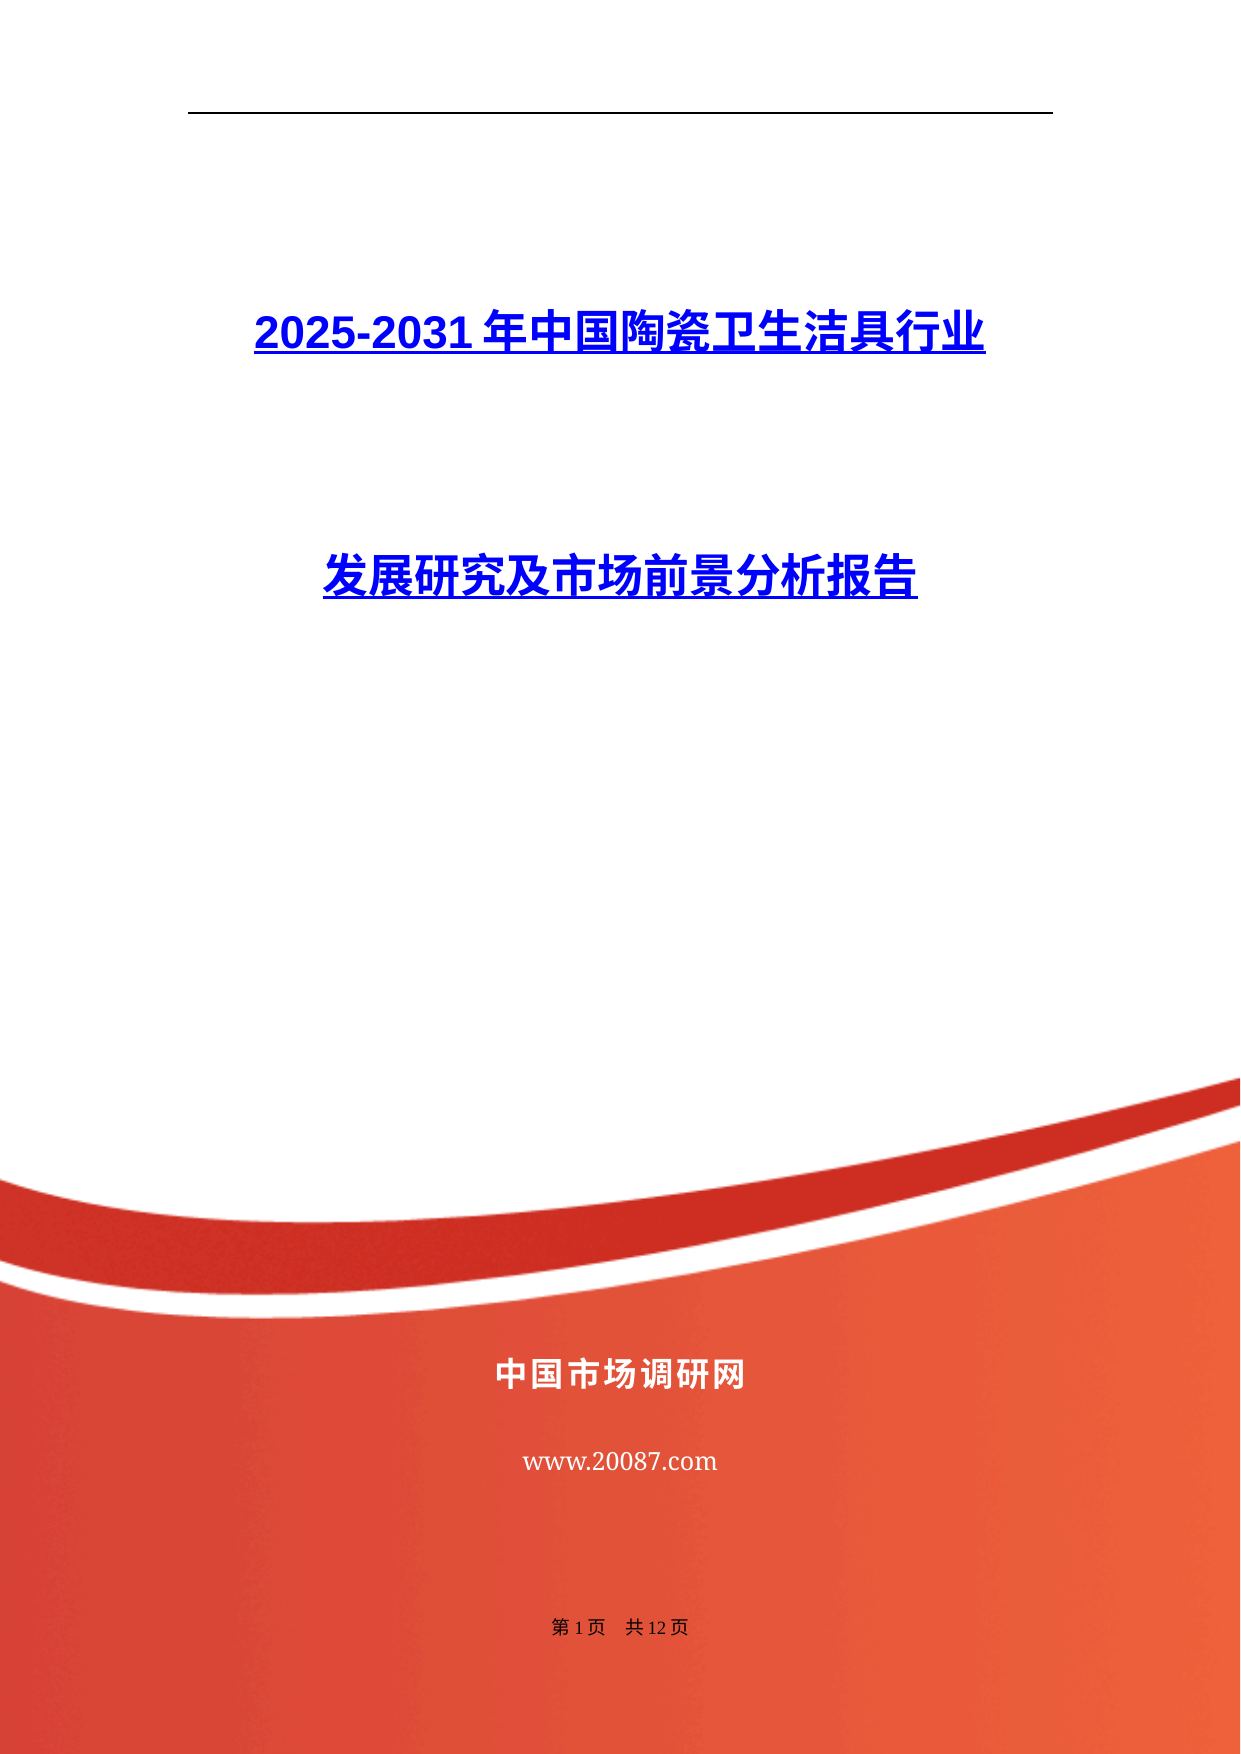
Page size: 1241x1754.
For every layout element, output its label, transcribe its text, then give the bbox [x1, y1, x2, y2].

table_header 2025-2031年中国陶瓷卫生洁具行业发展研究及市场前景分析报告 [188, 207, 1053, 773]
subtitle 中国市场调研网 [187, 1339, 1053, 1404]
picture [0, 1006, 1241, 1754]
text www.20087.com [187, 1428, 1053, 1493]
